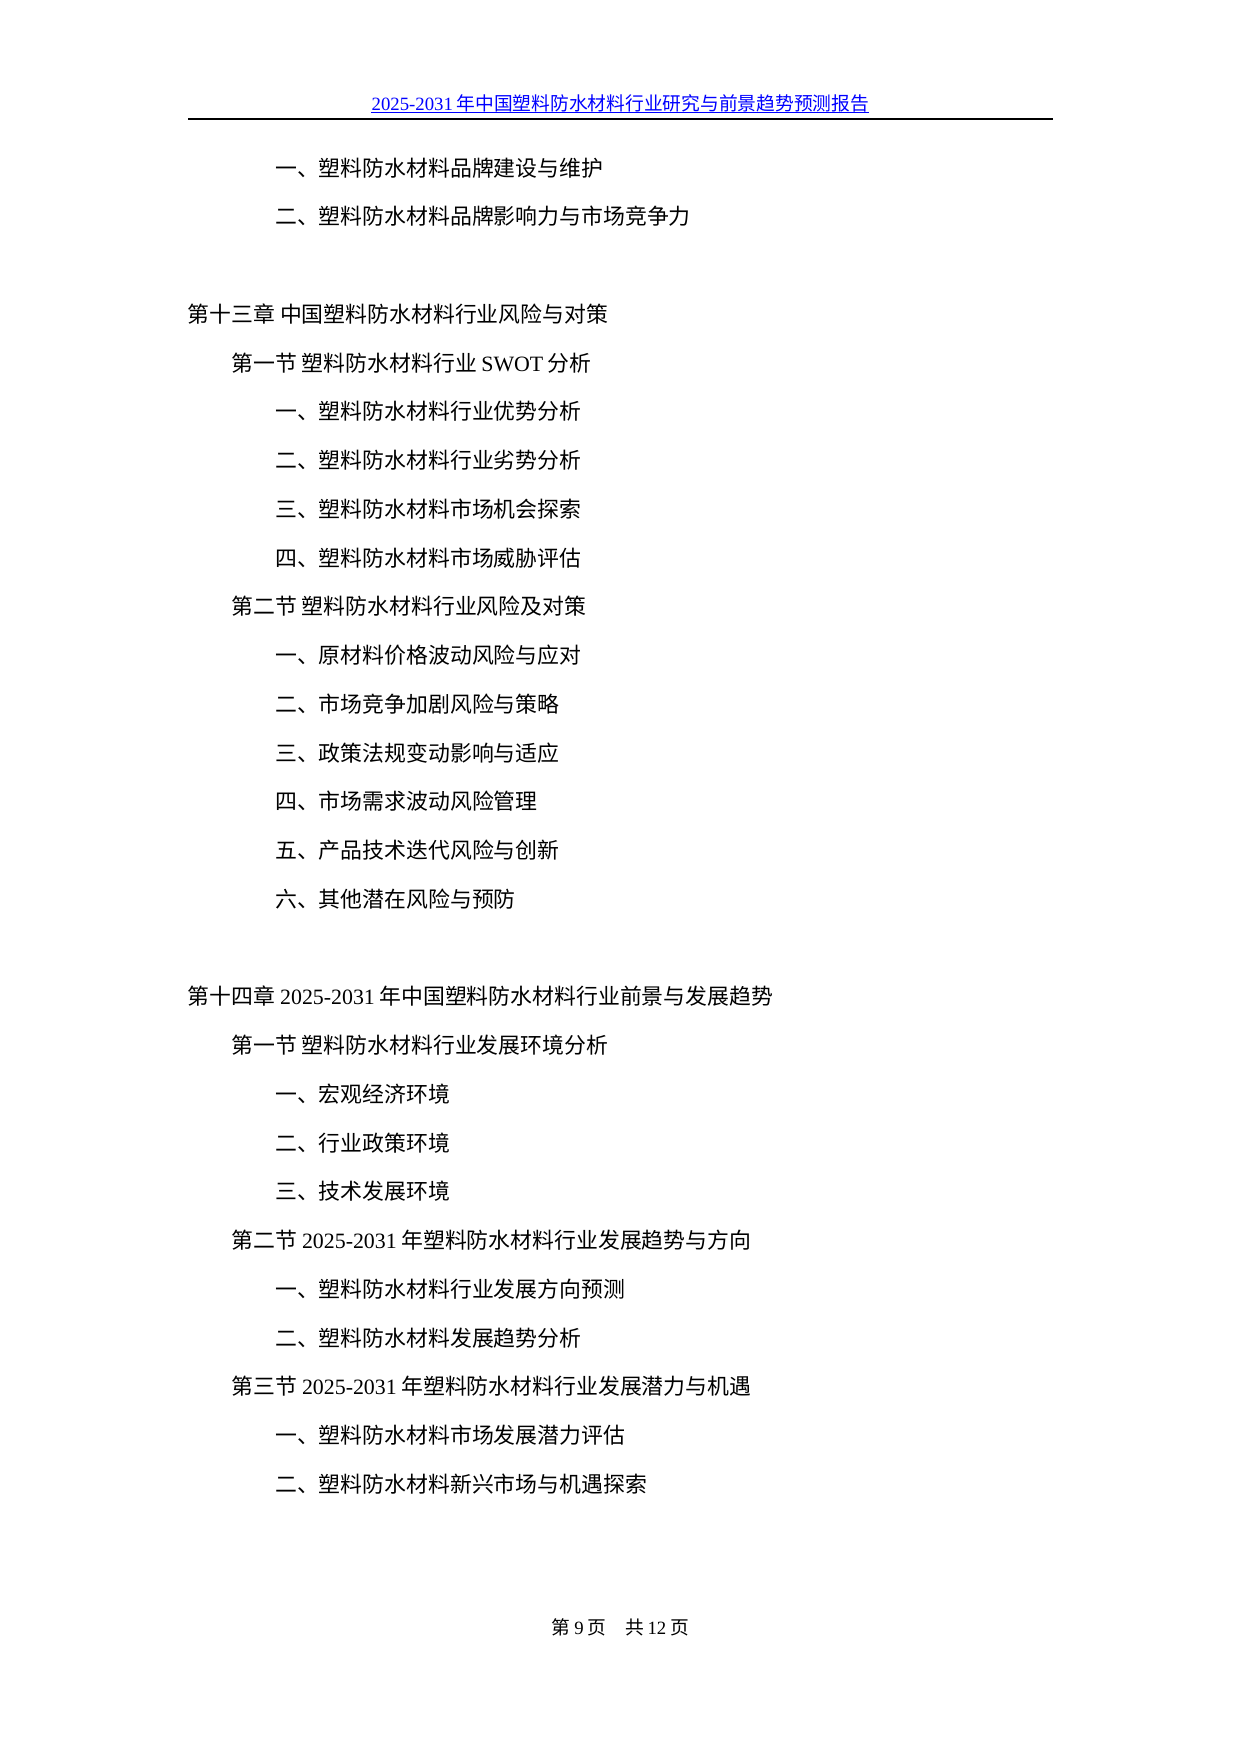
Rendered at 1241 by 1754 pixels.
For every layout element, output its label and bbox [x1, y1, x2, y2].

text [187, 150, 1053, 1499]
